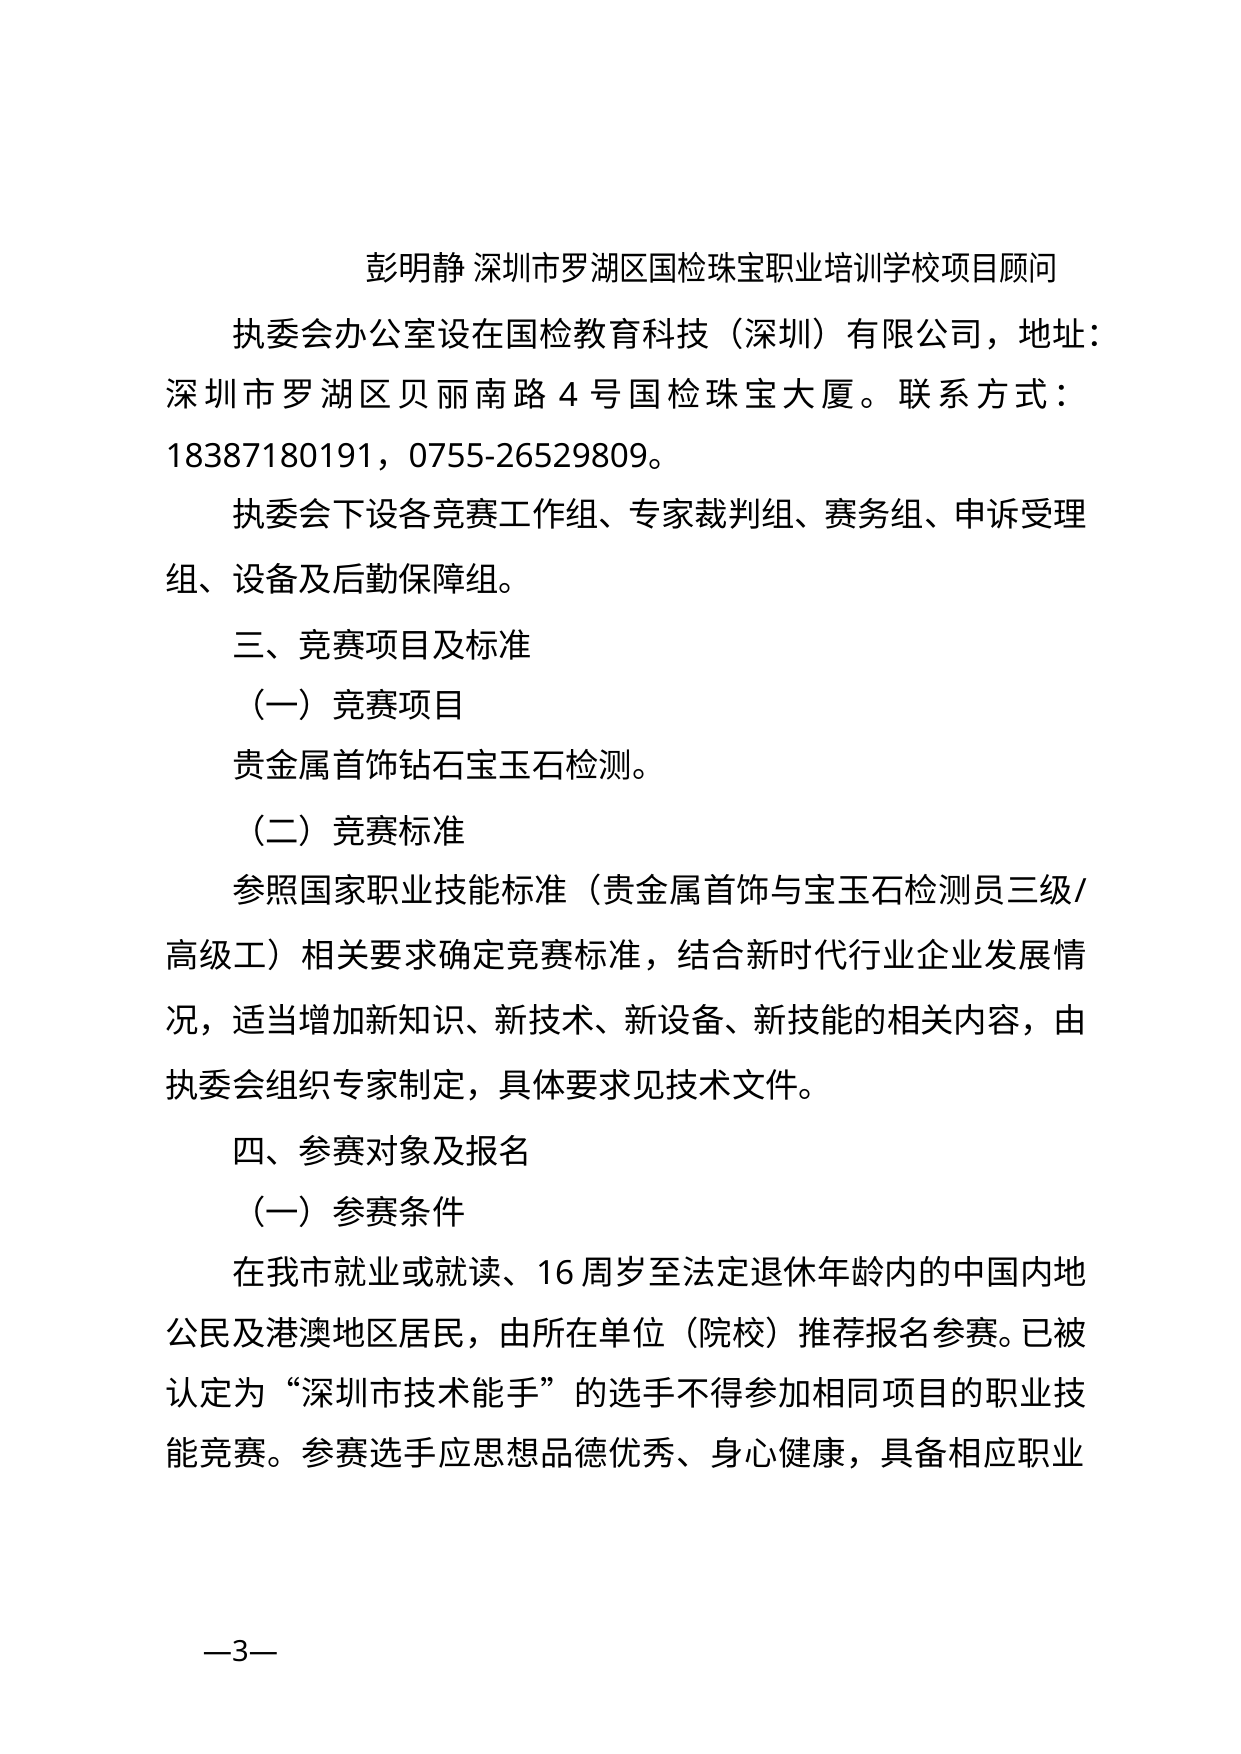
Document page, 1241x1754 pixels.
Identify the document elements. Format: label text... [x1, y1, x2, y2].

text 参照国家职业技能标准（贵金属首饰与宝玉石检测员三级/高级工）相关要求确定竞赛标准，结合新时代行业企业发展情况，适当增加新知识、新技术、新设备、新技能的相关内容，由执委会组织专家制定，具体要求见技术文件。 [165, 920, 1087, 1180]
text （一）参赛条件 [165, 1241, 1087, 1301]
text 三、竞赛项目及标准 [165, 674, 1087, 734]
text 贾依敏 深圳市罗湖区国检珠宝职业培训学校项目顾问 [165, 233, 1087, 298]
text 执委会下设各竞赛工作组、专家裁判组、赛务组、申诉受理组、设备及后勤保障组。 [165, 544, 1087, 674]
text （一）竞赛项目 [165, 734, 1087, 795]
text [165, 1301, 1087, 1482]
text 执委会办公室设在国检教育科技（深圳）有限公司，地址：深圳市罗湖区贝丽南路4号国检珠宝大厦。联系方式：18387180191，0755-26529809。 [165, 363, 1087, 544]
text （二）竞赛标准 [165, 860, 1087, 920]
list 贵金属首饰钻石宝玉石检测。 [165, 795, 1087, 860]
text 彭明静 深圳市罗湖区国检珠宝职业培训学校项目顾问 [165, 298, 1087, 363]
text 四、参赛对象及报名 [165, 1180, 1087, 1241]
